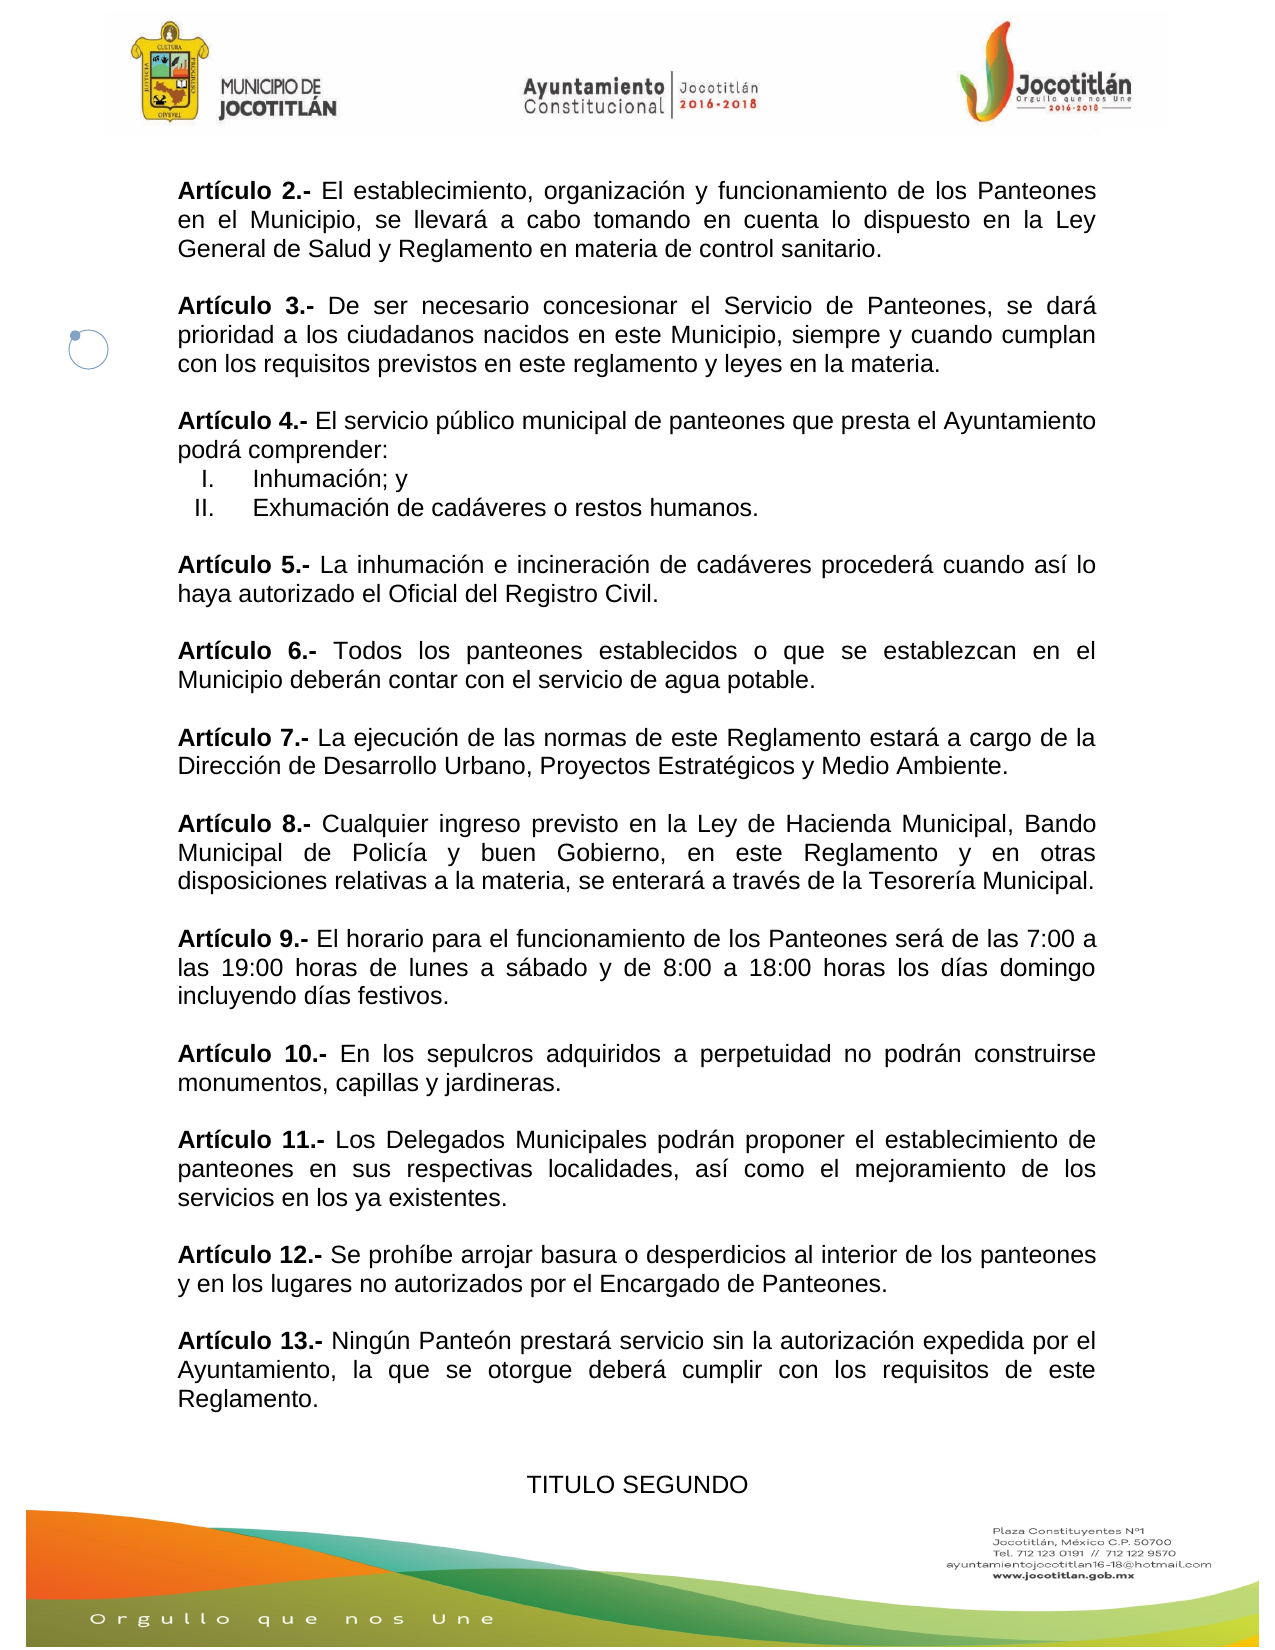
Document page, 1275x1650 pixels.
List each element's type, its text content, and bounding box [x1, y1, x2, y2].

text Artículo 11.- Los Delegados Municipales podrán proponer el establecimiento de panteones en sus respectivas localidades, así como el mejoramiento de los servicios en los ya existentes. [177, 1125, 1098, 1211]
text TITULO SEGUNDO [177, 1470, 1098, 1499]
text Artículo 7.- La ejecución de las normas de este Reglamento estará a cargo de la Dirección de Desarrollo Urbano, Proyectos Estratégicos y Medio Ambiente. [177, 723, 1098, 780]
list Exhumación de cadáveres o restos humanos. [215, 493, 1098, 521]
text Artículo 12.- Se prohíbe arrojar basura o desperdicios al interior de los panteones y en los lugares no autorizados por el Encargado de Panteones. [177, 1240, 1098, 1298]
text Artículo 4.- El servicio público municipal de panteones que presta el Ayuntamiento podrá comprender: [177, 406, 1098, 464]
picture [24, 1502, 1258, 1647]
text Artículo 9.- El horario para el funcionamiento de los Panteones será de las 7:00 a las 19:00 horas de lunes a sábado y de 8:00 a 18:00 horas los días domingo incluyendo días festivos. [177, 924, 1098, 1010]
list Inhumación; y [215, 464, 1098, 493]
picture [105, 11, 1168, 137]
text Artículo 2.- El establecimiento, organización y funcionamiento de los Panteones en el Municipio, se llevará a cabo tomando en cuenta lo dispuesto en la Ley General de Salud y Reglamento en materia de control sanitario. [177, 176, 1098, 263]
text Artículo 13.- Ningún Panteón prestará servicio sin la autorización expedida por el Ayuntamiento, la que se otorgue deberá cumplir con los requisitos de este Reglamento. [177, 1326, 1098, 1413]
text Artículo 3.- De ser necesario concesionar el Servicio de Panteones, se dará prioridad a los ciudadanos nacidos en este Municipio, siempre y cuando cumplan con los requisitos previstos en este reglamento y leyes en la materia. [177, 291, 1098, 378]
text Artículo 10.- En los sepulcros adquiridos a perpetuidad no podrán construirse monumentos, capillas y jardineras. [177, 1039, 1098, 1096]
text Artículo 6.- Todos los panteones establecidos o que se establezcan en el Municipio deberán contar con el servicio de agua potable. [177, 636, 1098, 694]
text Artículo 5.- La inhumación e incineración de cadáveres procederá cuando así lo haya autorizado el Oficial del Registro Civil. [177, 550, 1098, 608]
text Artículo 8.- Cualquier ingreso previsto en la Ley de Hacienda Municipal, Bando Municipal de Policía y buen Gobierno, en este Reglamento y en otras disposiciones relativas a la materia, se enterará a través de la Tesorería Municipal. [177, 809, 1098, 895]
